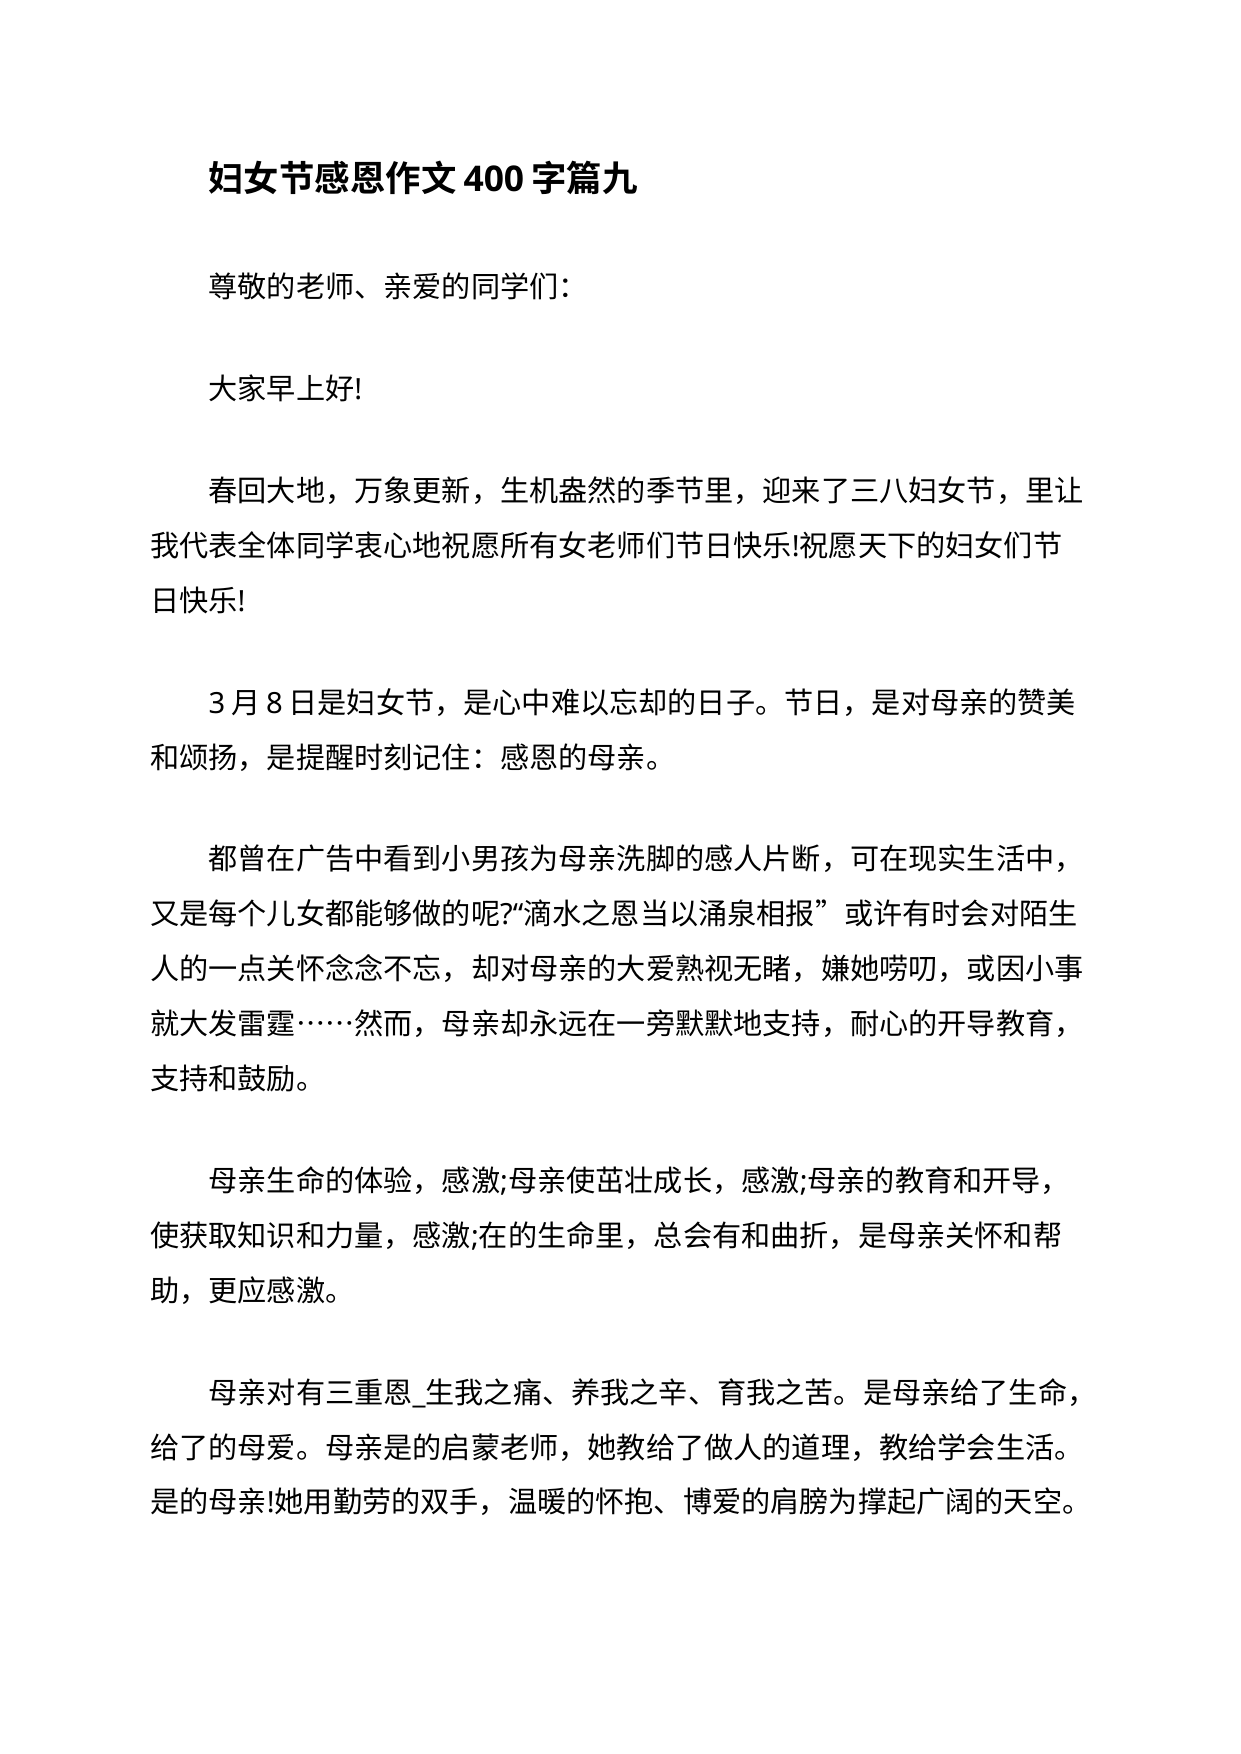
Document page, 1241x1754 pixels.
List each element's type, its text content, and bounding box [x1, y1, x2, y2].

text 妇女节感恩作文400字篇九 [150, 150, 1090, 201]
text 春回大地，万象更新，生机盎然的季节里，迎来了三八妇女节，里让我代表全体同学衷心地祝愿所有女老师们节日快乐!祝愿天下的妇女们节日快乐! [150, 467, 1090, 619]
text 都曾在广告中看到小男孩为母亲洗脚的感人片断，可在现实生活中，又是每个儿女都能够做的呢?“滴水之恩当以涌泉相报”或许有时会对陌生人的一点关怀念念不忘，却对母亲的大爱熟视无睹，嫌她唠叨，或因小事就大发雷霆……然而，母亲却永远在一旁默默地支持，耐心的开导教育，支持和鼓励。 [150, 836, 1090, 1098]
text 母亲生命的体验，感激;母亲使茁壮成长，感激;母亲的教育和开导，使获取知识和力量，感激;在的生命里，总会有和曲折，是母亲关怀和帮助，更应感激。 [150, 1157, 1090, 1310]
text 尊敬的老师、亲爱的同学们： [150, 263, 1090, 306]
text 3月8日是妇女节，是心中难以忘却的日子。节日，是对母亲的赞美和颂扬，是提醒时刻记住：感恩的母亲。 [150, 679, 1090, 776]
text 大家早上好! [150, 365, 1090, 408]
text 母亲对有三重恩_生我之痛、养我之辛、育我之苦。是母亲给了生命，给了的母爱。母亲是的启蒙老师，她教给了做人的道理，教给学会生活。是的母亲!她用勤劳的双手，温暖的怀抱、博爱的肩膀为撑起广阔的天空。 [150, 1369, 1090, 1521]
